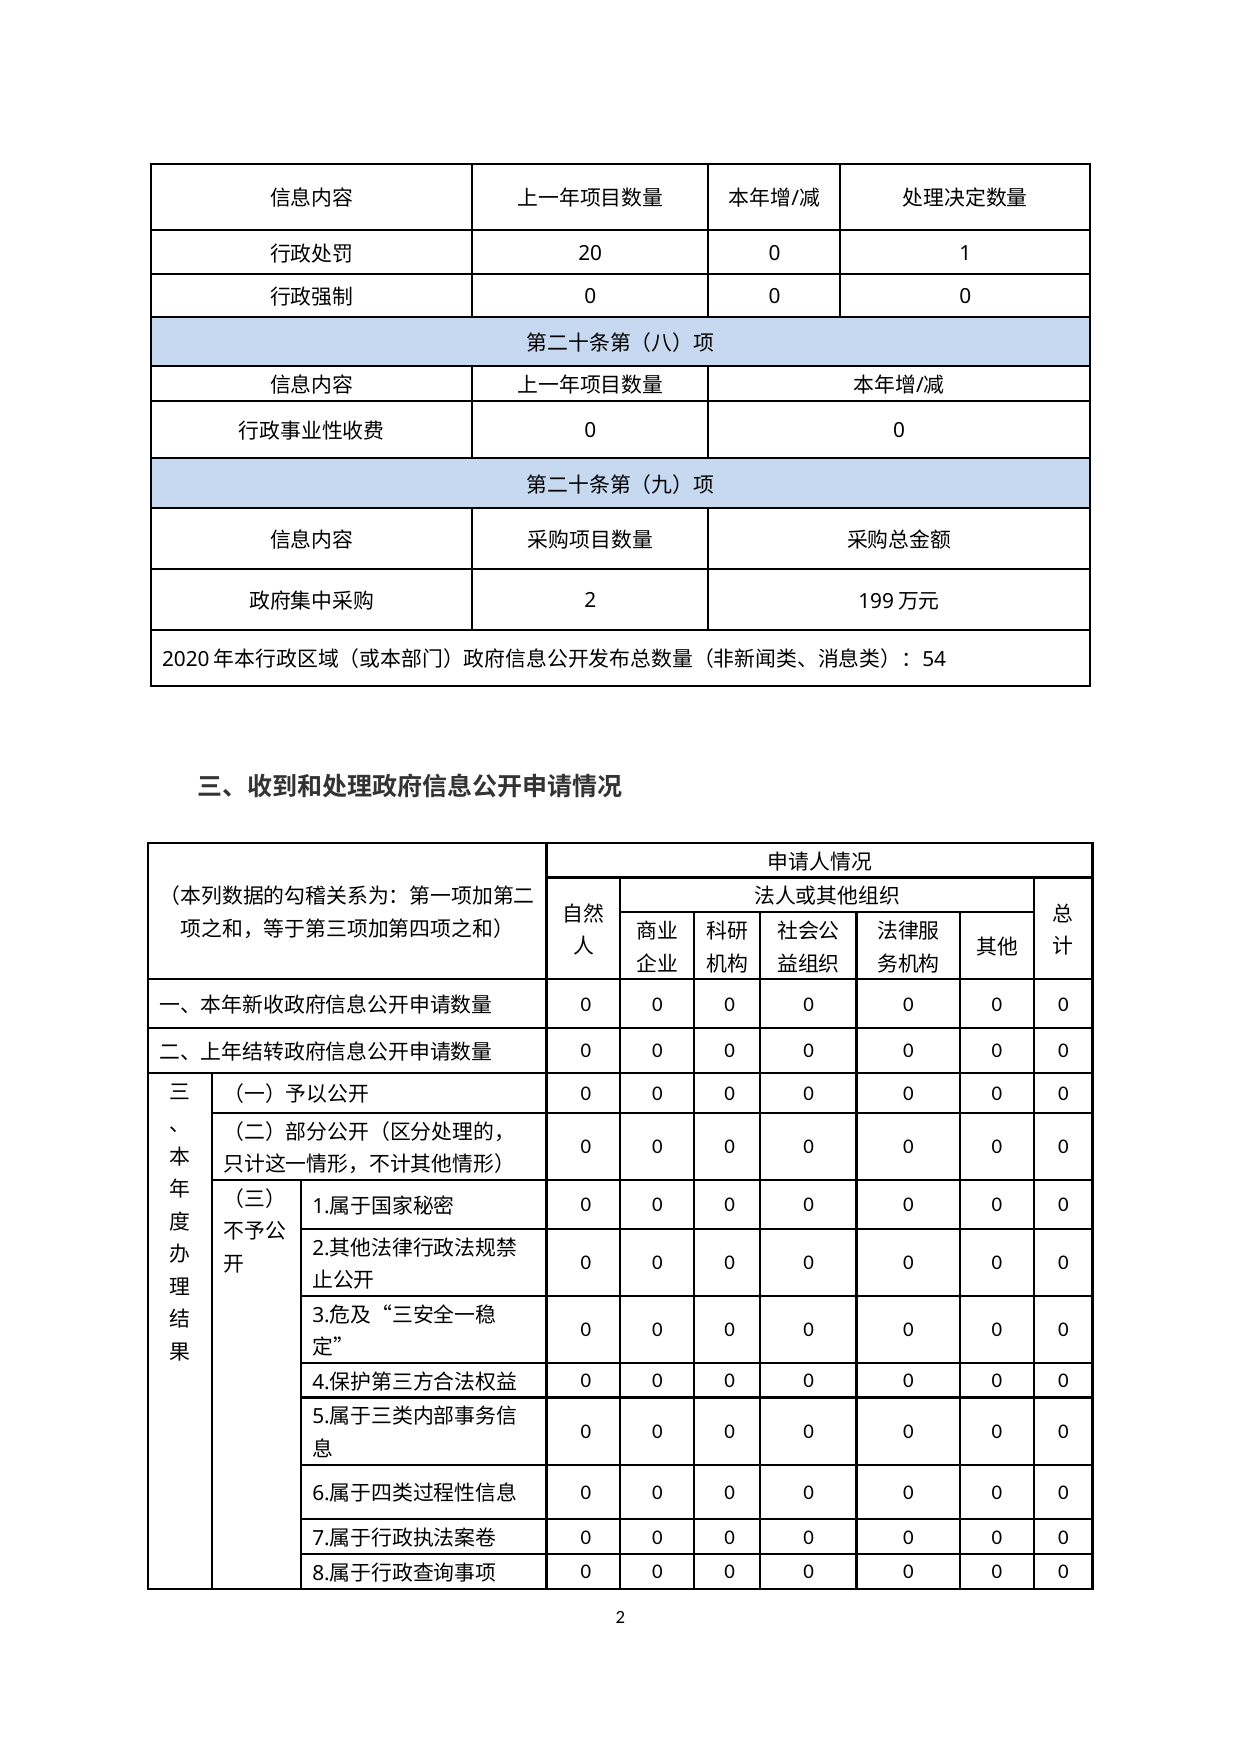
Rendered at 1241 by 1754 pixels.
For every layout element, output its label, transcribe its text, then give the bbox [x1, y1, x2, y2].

table_cell 0 [1035, 1297, 1091, 1362]
table_cell 商业企业 [621, 913, 693, 978]
table_cell 0 [761, 1364, 855, 1396]
table_cell 0 [548, 1181, 619, 1228]
table_cell 0 [548, 1297, 619, 1362]
table_cell 0 [695, 1555, 759, 1587]
table_cell 0 [621, 1297, 693, 1362]
table_cell 7.属于行政执法案卷 [302, 1520, 545, 1553]
table_cell 0 [548, 1364, 619, 1396]
table_cell 0 [548, 1230, 619, 1295]
table_cell 0 [621, 1466, 693, 1518]
table_cell 采购总金额 [709, 509, 1089, 568]
table_cell 0 [858, 1555, 959, 1587]
table_cell 0 [621, 1181, 693, 1228]
table_cell 0 [1035, 1181, 1091, 1228]
table_cell 0 [761, 1399, 855, 1463]
table_cell 0 [858, 1466, 959, 1518]
table_cell 0 [548, 1114, 619, 1179]
table_cell 0 [961, 1181, 1033, 1228]
table_cell 0 [695, 1114, 759, 1179]
table_cell 0 [695, 1029, 759, 1072]
table_cell 采购项目数量 [473, 509, 707, 568]
table_cell 0 [548, 980, 619, 1027]
table_cell 0 [858, 980, 959, 1027]
table_cell 上一年项目数量 [473, 165, 707, 228]
table_cell 0 [858, 1114, 959, 1179]
table_cell 其他 [961, 913, 1033, 978]
table_cell 0 [709, 402, 1089, 457]
table_cell 0 [961, 1230, 1033, 1295]
table_header （本列数据的勾稽关系为：第一项加第二项之和，等于第三项加第四项之和） [149, 844, 545, 978]
table_cell 0 [621, 1114, 693, 1179]
table_cell 0 [858, 1181, 959, 1228]
table_cell 0 [1035, 1074, 1091, 1112]
table_cell 2 [473, 570, 707, 629]
table_cell 0 [858, 1297, 959, 1362]
table_cell 信息内容 [152, 509, 471, 568]
table_cell 20 [473, 231, 707, 273]
table_cell 上一年项目数量 [473, 367, 707, 400]
table_cell 0 [548, 1074, 619, 1112]
table_cell 0 [621, 1399, 693, 1463]
table_cell 三、本年度办理结果 [149, 1074, 211, 1587]
table_cell （三）不予公开 [213, 1181, 300, 1587]
table_cell 本年增/减 [709, 165, 839, 228]
table_cell 0 [621, 1520, 693, 1553]
table_cell 0 [1035, 1364, 1091, 1396]
table_cell 0 [695, 1230, 759, 1295]
table_cell 0 [473, 402, 707, 457]
table_cell 0 [621, 1555, 693, 1587]
table_cell 0 [858, 1399, 959, 1463]
table_cell 0 [961, 1029, 1033, 1072]
table_cell 信息内容 [152, 367, 471, 400]
table_cell 0 [473, 275, 707, 316]
table_cell 3.危及“三安全一稳定” [302, 1297, 545, 1362]
table_cell 0 [961, 1520, 1033, 1553]
table_cell 0 [761, 1181, 855, 1228]
table_cell （二）部分公开（区分处理的，只计这一情形，不计其他情形） [213, 1114, 545, 1179]
table_header 申请人情况 [548, 844, 1091, 876]
table_cell 0 [841, 275, 1089, 316]
table_cell 0 [695, 980, 759, 1027]
table_cell 0 [1035, 1114, 1091, 1179]
table_cell 行政处罚 [152, 231, 471, 273]
table_cell 1 [841, 231, 1089, 273]
table_cell 0 [858, 1074, 959, 1112]
table_cell 0 [548, 1029, 619, 1072]
table_cell 0 [695, 1399, 759, 1463]
table_cell 0 [621, 1230, 693, 1295]
table_cell 0 [695, 1181, 759, 1228]
table_cell 政府集中采购 [152, 570, 471, 629]
table_cell 本年增/减 [709, 367, 1089, 400]
table_cell 0 [858, 1029, 959, 1072]
table_cell 0 [761, 1074, 855, 1112]
table_cell 法人或其他组织 [621, 879, 1033, 911]
table_cell 0 [961, 980, 1033, 1027]
table_cell 0 [695, 1297, 759, 1362]
table_cell 0 [548, 1399, 619, 1463]
table_cell 0 [1035, 1466, 1091, 1518]
table_cell 2020年本行政区域（或本部门）政府信息公开发布总数量（非新闻类、消息类）：54 [152, 631, 1089, 685]
table_cell 0 [621, 980, 693, 1027]
table_cell 0 [1035, 1230, 1091, 1295]
table_cell 0 [709, 275, 839, 316]
table_cell 0 [961, 1297, 1033, 1362]
table_cell 行政事业性收费 [152, 402, 471, 457]
table_cell 处理决定数量 [841, 165, 1089, 228]
table_cell 法律服务机构 [858, 913, 959, 978]
text 三、收到和处理政府信息公开申请情况 [148, 752, 1092, 817]
table_cell 0 [761, 1297, 855, 1362]
table_cell 信息内容 [152, 165, 471, 228]
table_cell 0 [961, 1555, 1033, 1587]
table_cell 总计 [1035, 879, 1091, 978]
table_cell 0 [761, 1555, 855, 1587]
table_cell 0 [548, 1466, 619, 1518]
table_cell 0 [548, 1520, 619, 1553]
table_cell 8.属于行政查询事项 [302, 1555, 545, 1587]
table_cell 第二十条第（八）项 [152, 318, 1089, 365]
table_cell 0 [761, 980, 855, 1027]
table_cell 0 [761, 1230, 855, 1295]
table_cell 0 [961, 1466, 1033, 1518]
table_cell 0 [695, 1074, 759, 1112]
table_cell 5.属于三类内部事务信息 [302, 1399, 545, 1463]
table_cell 自然人 [548, 879, 619, 978]
table_cell 行政强制 [152, 275, 471, 316]
table_cell 1.属于国家秘密 [302, 1181, 545, 1228]
table_cell 0 [695, 1466, 759, 1518]
table_cell 6.属于四类过程性信息 [302, 1466, 545, 1518]
table_cell 0 [1035, 1029, 1091, 1072]
table_cell 0 [961, 1114, 1033, 1179]
table_cell 第二十条第（九）项 [152, 459, 1089, 507]
table_cell 0 [961, 1399, 1033, 1463]
table_cell 199万元 [709, 570, 1089, 629]
table_cell 一、本年新收政府信息公开申请数量 [149, 980, 545, 1027]
table_cell 0 [761, 1029, 855, 1072]
table_cell 社会公益组织 [761, 913, 855, 978]
table_cell 0 [695, 1520, 759, 1553]
table_cell 0 [621, 1074, 693, 1112]
table_cell 0 [1035, 1555, 1091, 1587]
table_cell 0 [761, 1466, 855, 1518]
table_cell 0 [761, 1114, 855, 1179]
table_cell 0 [548, 1555, 619, 1587]
table_cell 2.其他法律行政法规禁止公开 [302, 1230, 545, 1295]
table_cell （一）予以公开 [213, 1074, 545, 1112]
table_cell 4.保护第三方合法权益 [302, 1364, 545, 1396]
table_cell 0 [858, 1520, 959, 1553]
table_cell 0 [961, 1364, 1033, 1396]
table_cell 0 [1035, 980, 1091, 1027]
table_cell 0 [961, 1074, 1033, 1112]
table_cell 科研机构 [695, 913, 759, 978]
table_cell 0 [621, 1364, 693, 1396]
table_cell 0 [1035, 1520, 1091, 1553]
table_cell 0 [621, 1029, 693, 1072]
table_cell 0 [761, 1520, 855, 1553]
table_cell 0 [858, 1364, 959, 1396]
table_cell 0 [695, 1364, 759, 1396]
table_cell 0 [709, 231, 839, 273]
table_cell 0 [858, 1230, 959, 1295]
table_cell 0 [1035, 1399, 1091, 1463]
table_cell 二、上年结转政府信息公开申请数量 [149, 1029, 545, 1072]
